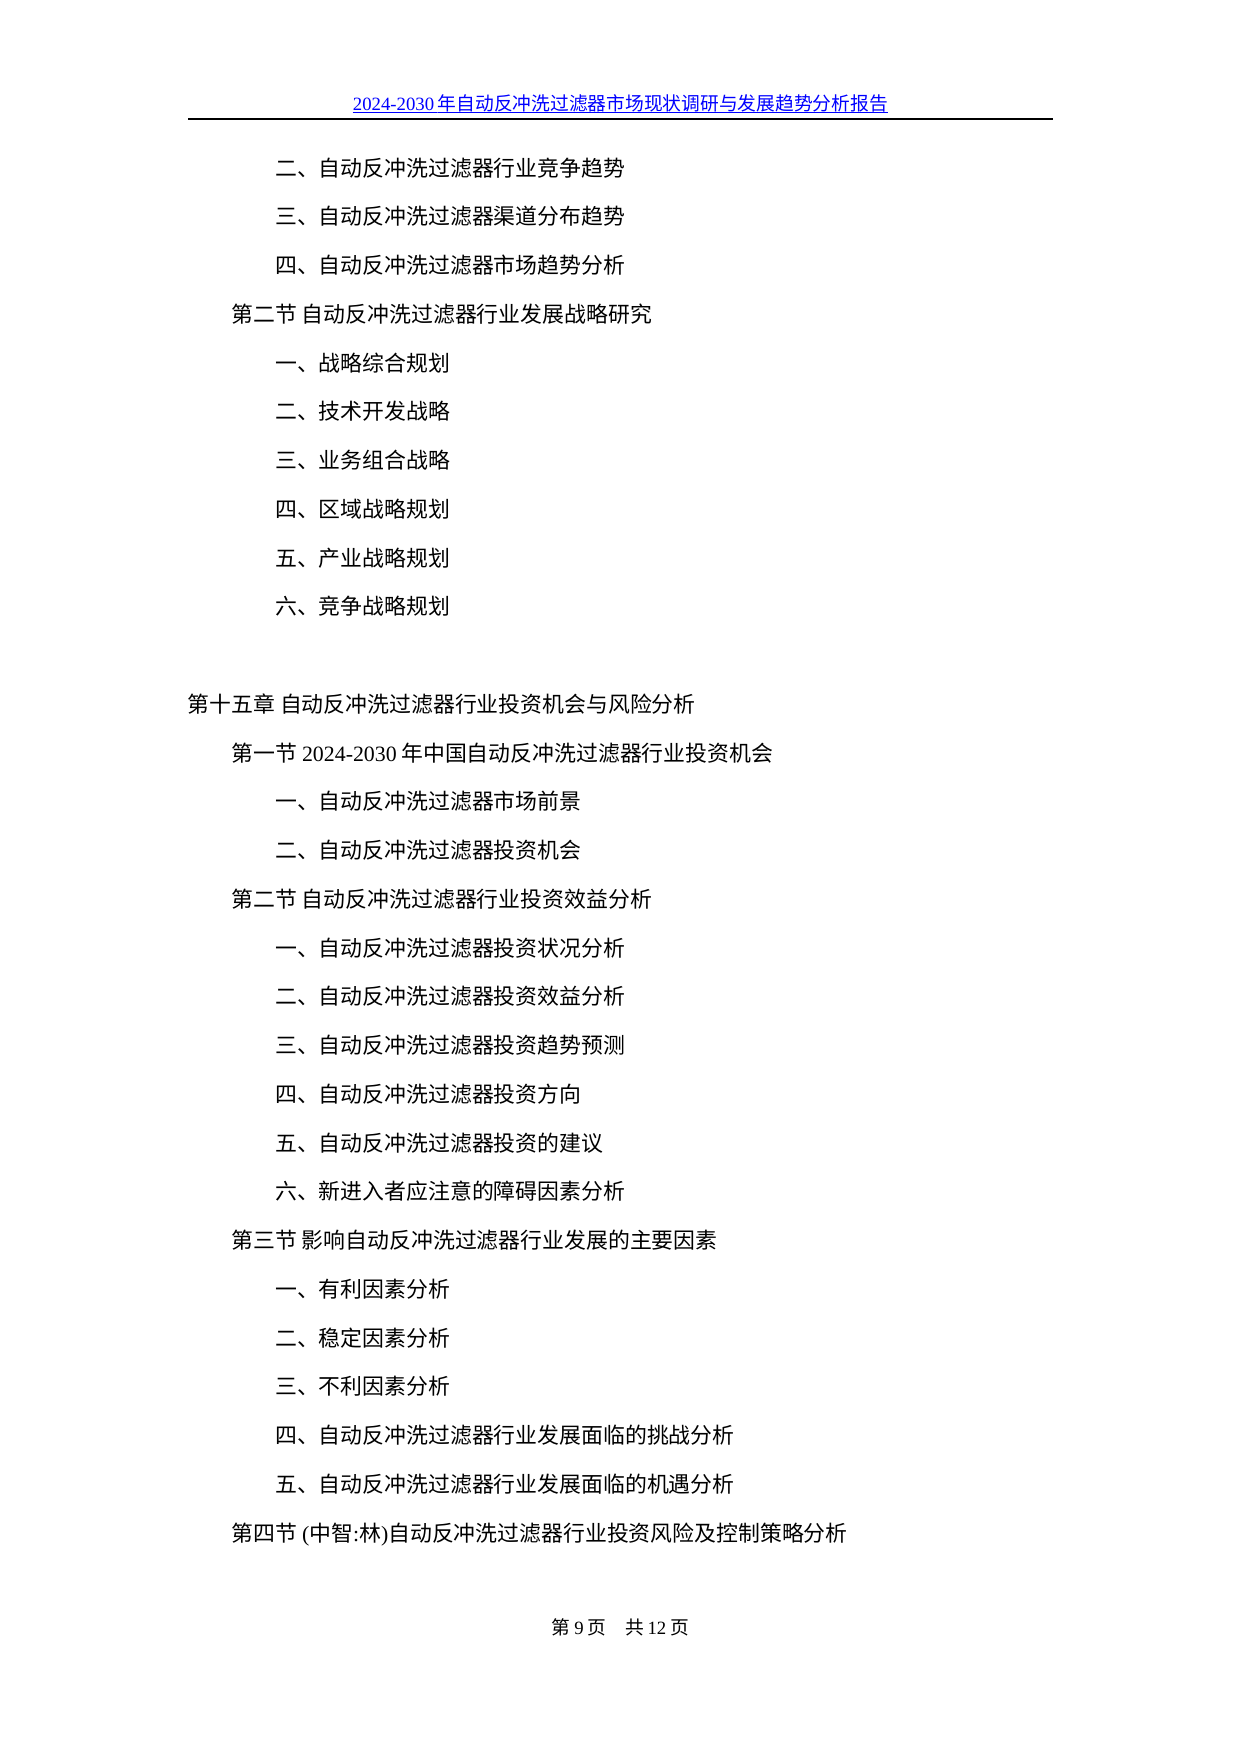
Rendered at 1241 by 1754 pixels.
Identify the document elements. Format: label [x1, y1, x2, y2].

text [187, 150, 1053, 1548]
